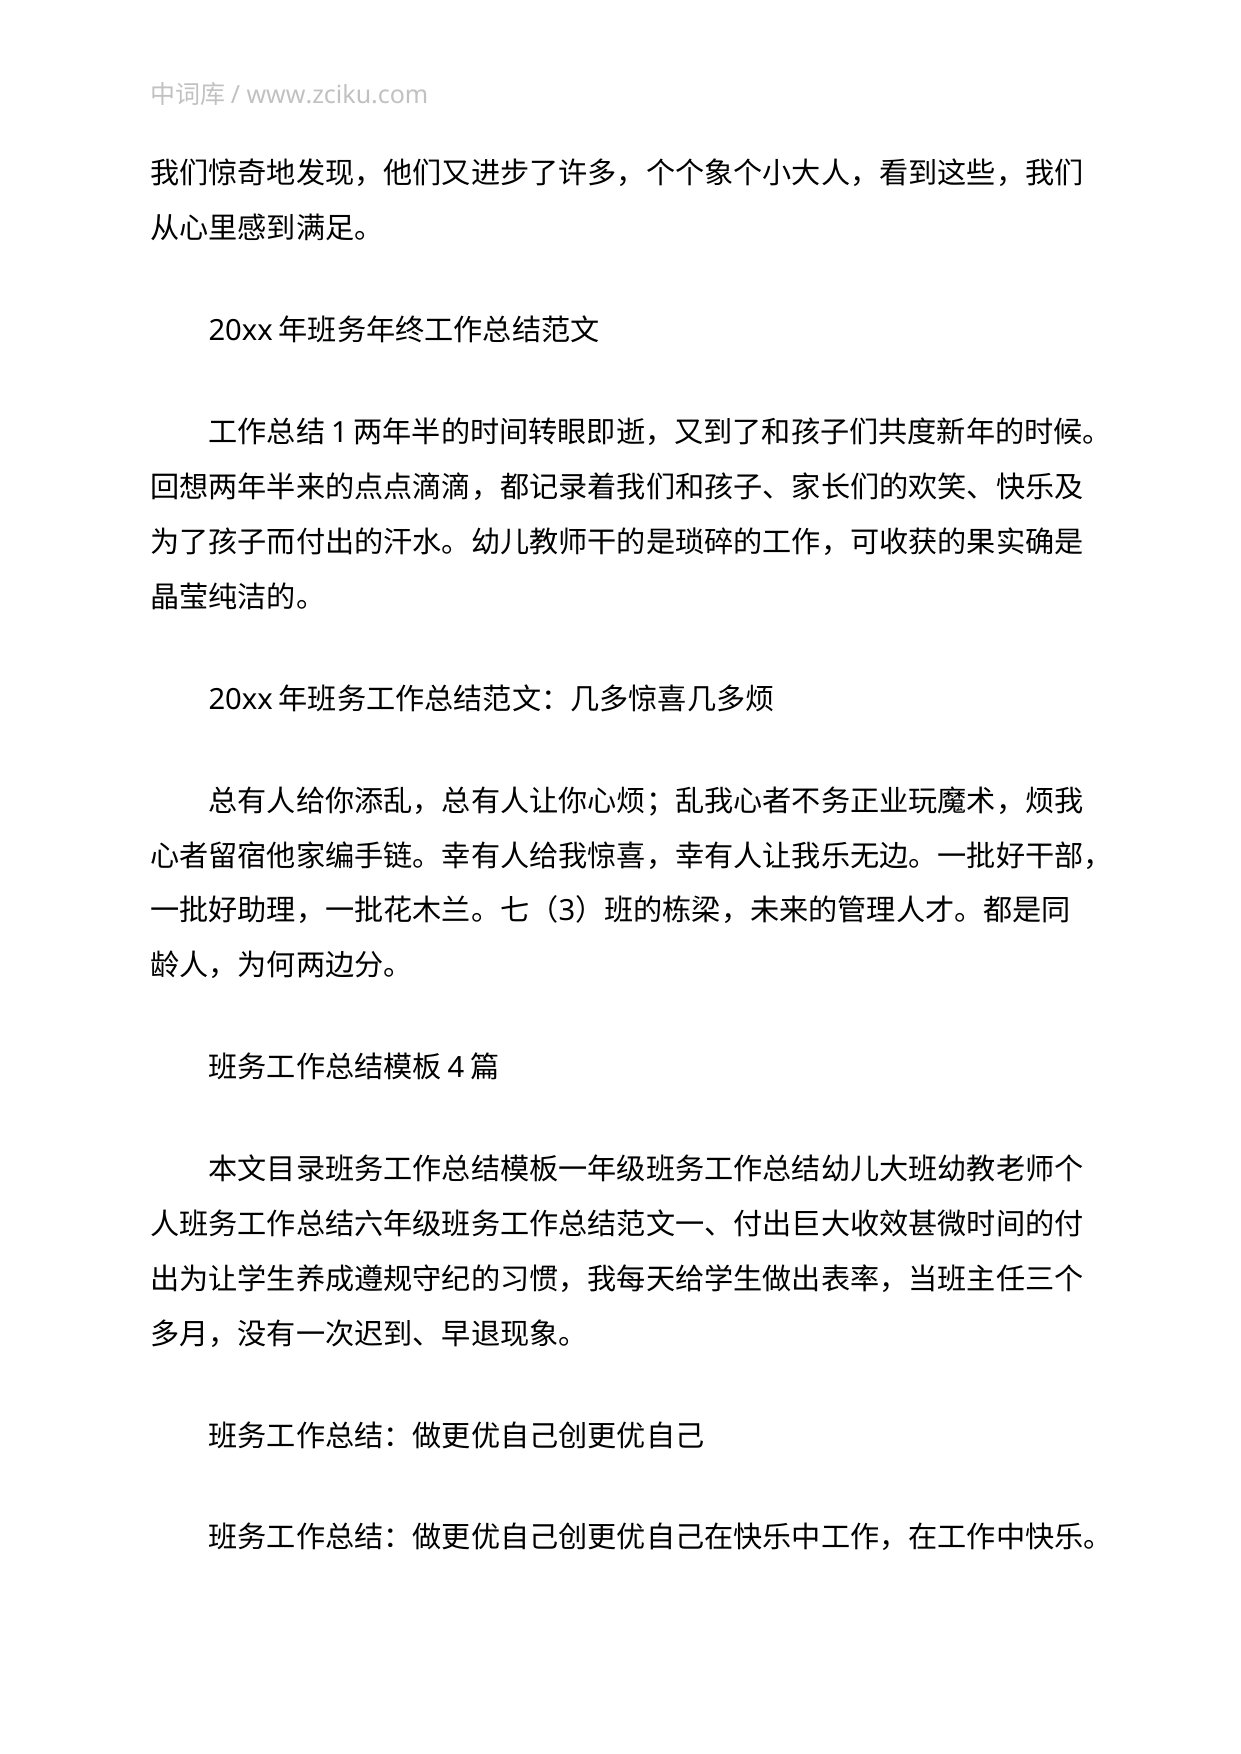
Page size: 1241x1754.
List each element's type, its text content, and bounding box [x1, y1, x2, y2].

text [150, 150, 1090, 247]
text 班务工作总结：做更优自己创更优自己 [150, 1412, 1090, 1454]
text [150, 1514, 1090, 1556]
text 20xx年班务年终工作总结范文 [150, 307, 1090, 349]
text 总有人给你添乱，总有人让你心烦；乱我心者不务正业玩魔术，烦我心者留宿他家编手链。幸有人给我惊喜，幸有人让我乐无边。一批好干部，一批好助理，一批花木兰。七（3）班的栋梁，未来的管理人才。都是同龄人，为何两边分。 [150, 777, 1090, 984]
text 20xx年班务工作总结范文：几多惊喜几多烦 [150, 675, 1090, 718]
text 工作总结1两年半的时间转眼即逝，又到了和孩子们共度新年的时候。回想两年半来的点点滴滴，都记录着我们和孩子、家长们的欢笑、快乐及为了孩子而付出的汗水。幼儿教师干的是琐碎的工作，可收获的果实确是晶莹纯洁的。 [150, 409, 1090, 616]
text 班务工作总结模板4篇 [150, 1044, 1090, 1086]
text 本文目录班务工作总结模板一年级班务工作总结幼儿大班幼教老师个人班务工作总结六年级班务工作总结范文一、付出巨大收效甚微时间的付出为让学生养成遵规守纪的习惯，我每天给学生做出表率，当班主任三个多月，没有一次迟到、早退现象。 [150, 1146, 1090, 1353]
